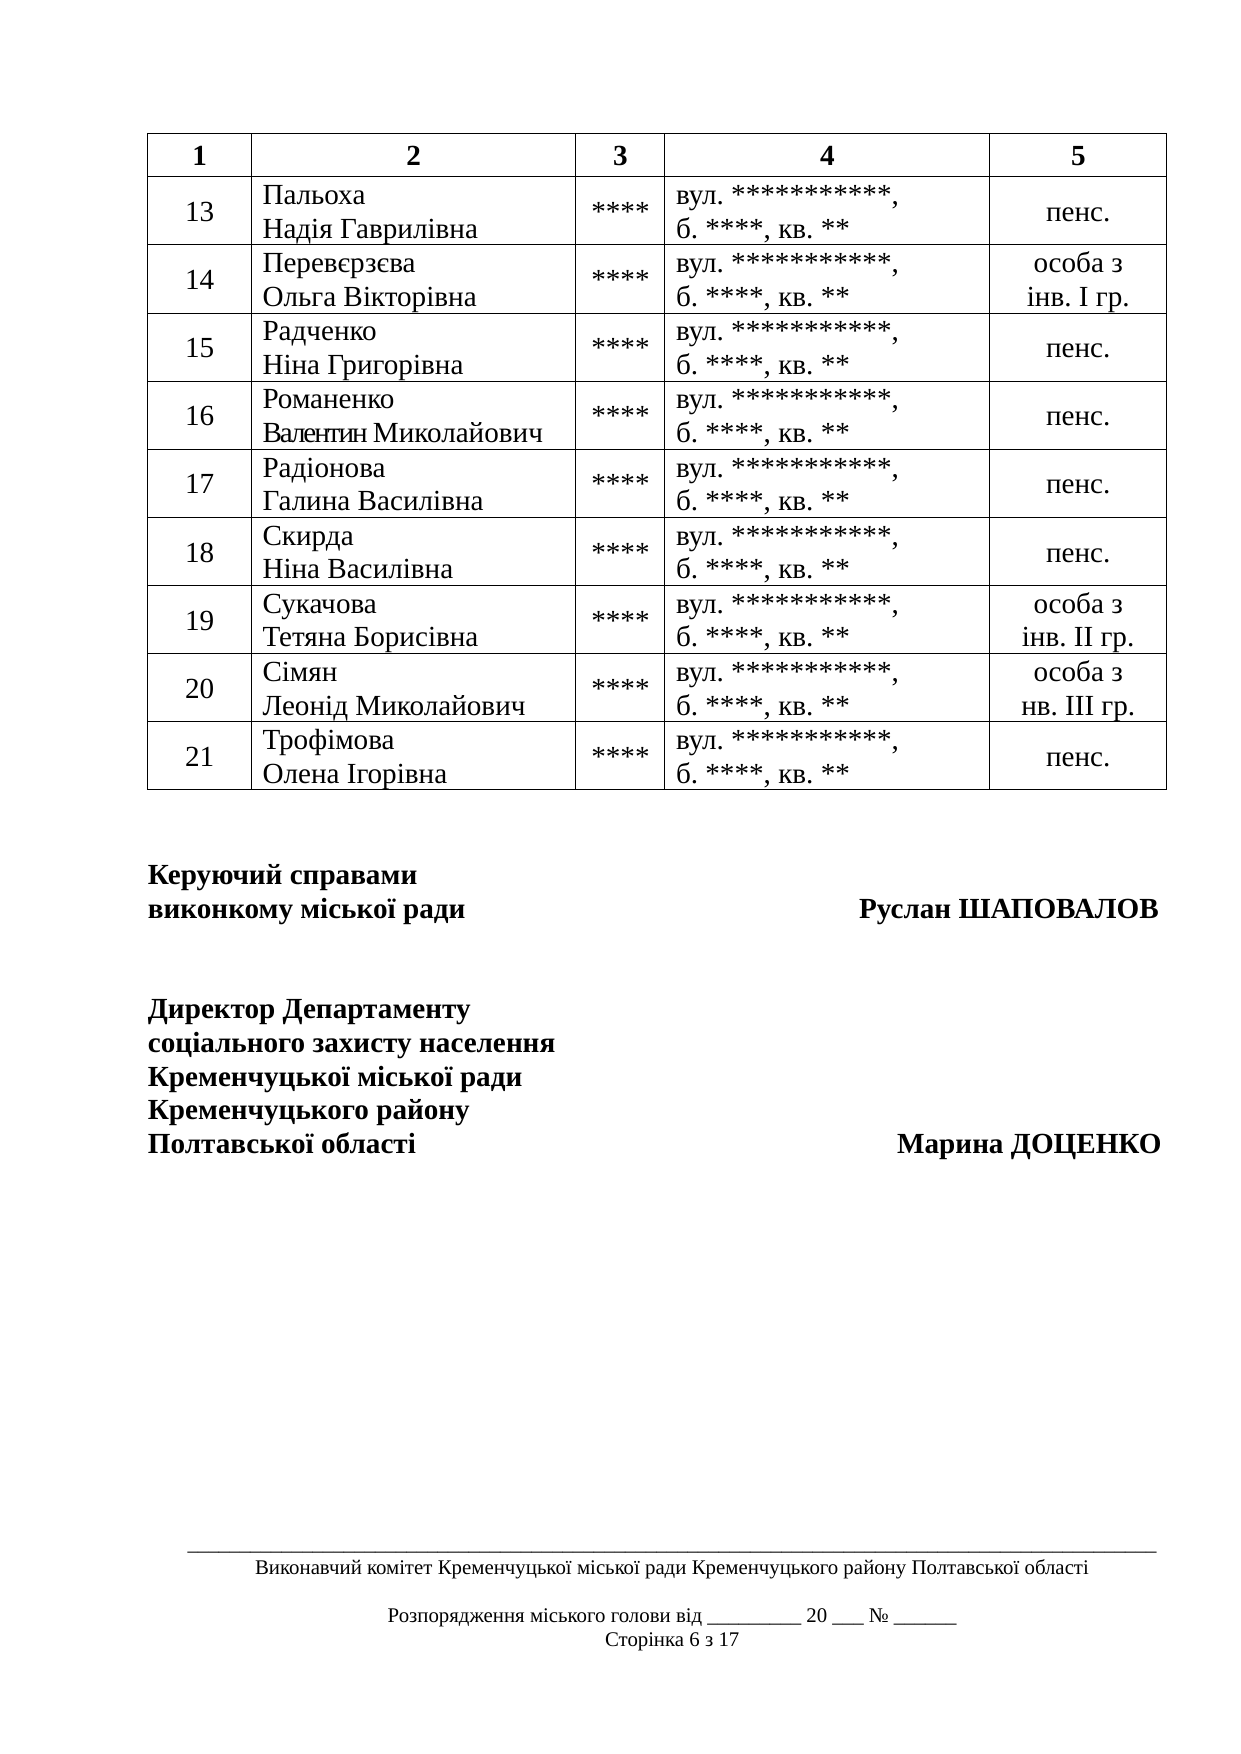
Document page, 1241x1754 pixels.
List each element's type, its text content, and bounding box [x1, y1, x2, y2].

table_cell Трофімова Олена Ігорівна [252, 722, 575, 789]
table_cell 17 [148, 450, 251, 517]
table_cell вул. ***********, б. ****, кв. ** [665, 586, 989, 653]
table_cell вул. ***********, б. ****, кв. ** [665, 450, 989, 517]
table_cell 4 [665, 134, 989, 176]
table_cell 2 [252, 134, 575, 176]
table_cell вул. ***********, б. ****, кв. ** [665, 518, 989, 585]
table_cell Романенко Валентин Миколайович [252, 382, 575, 449]
table_cell вул. ***********, б. ****, кв. ** [665, 722, 989, 789]
table_cell **** [576, 722, 664, 789]
table_cell пенс. [990, 314, 1166, 381]
table_cell особа з інв. ІІ гр. [990, 586, 1166, 653]
table_cell Сімян Леонід Миколайович [252, 654, 575, 721]
table_cell 5 [990, 134, 1166, 176]
table_cell пенс. [990, 450, 1166, 517]
table_cell **** [576, 245, 664, 312]
table_cell Скирда Ніна Василівна [252, 518, 575, 585]
table_cell пенс. [990, 518, 1166, 585]
text Директор Департаменту [148, 992, 1181, 1025]
table_cell Перевєрзєва Ольга Вікторівна [252, 245, 575, 312]
table_cell Пальоха Надія Гаврилівна [252, 177, 575, 244]
table_cell 1 [148, 134, 251, 176]
table_cell вул. ***********, б. ****, кв. ** [665, 314, 989, 381]
text соціального захисту населення [148, 1025, 1181, 1059]
table_cell 3 [576, 134, 664, 176]
table_cell 19 [148, 586, 251, 653]
table_cell **** [576, 518, 664, 585]
table_cell пенс. [990, 177, 1166, 244]
table_cell вул. ***********, б. ****, кв. ** [665, 654, 989, 721]
table_cell 20 [148, 654, 251, 721]
text Полтавської області Марина ДОЦЕНКО [148, 1126, 1181, 1159]
table_cell **** [576, 177, 664, 244]
table_cell 13 [148, 177, 251, 244]
table_cell 16 [148, 382, 251, 449]
text Кременчуцької міської ради [148, 1059, 1181, 1092]
table_cell вул. ***********, б. ****, кв. ** [665, 245, 989, 312]
table_cell вул. ***********, б. ****, кв. ** [665, 382, 989, 449]
table_cell Сукачова Тетяна Борисівна [252, 586, 575, 653]
table_cell особа з нв. ІІI гр. [990, 654, 1166, 721]
table_cell **** [576, 382, 664, 449]
table_cell пенс. [990, 722, 1166, 789]
table_cell вул. ***********, б. ****, кв. ** [665, 177, 989, 244]
table_cell 18 [148, 518, 251, 585]
table_cell **** [576, 654, 664, 721]
table_cell Радіонова Галина Василівна [252, 450, 575, 517]
text Кременчуцького району [148, 1092, 1181, 1126]
table_cell **** [576, 450, 664, 517]
table_cell 15 [148, 314, 251, 381]
table_cell пенс. [990, 382, 1166, 449]
table_cell особа з інв. І гр. [990, 245, 1166, 312]
table_cell 21 [148, 722, 251, 789]
table_cell **** [576, 314, 664, 381]
text Керуючий справами [148, 857, 1181, 891]
table_cell **** [576, 586, 664, 653]
table_cell Радченко Ніна Григорівна [252, 314, 575, 381]
table_cell 14 [148, 245, 251, 312]
text виконкому міської ради Руслан ШАПОВАЛОВ [148, 891, 1181, 924]
